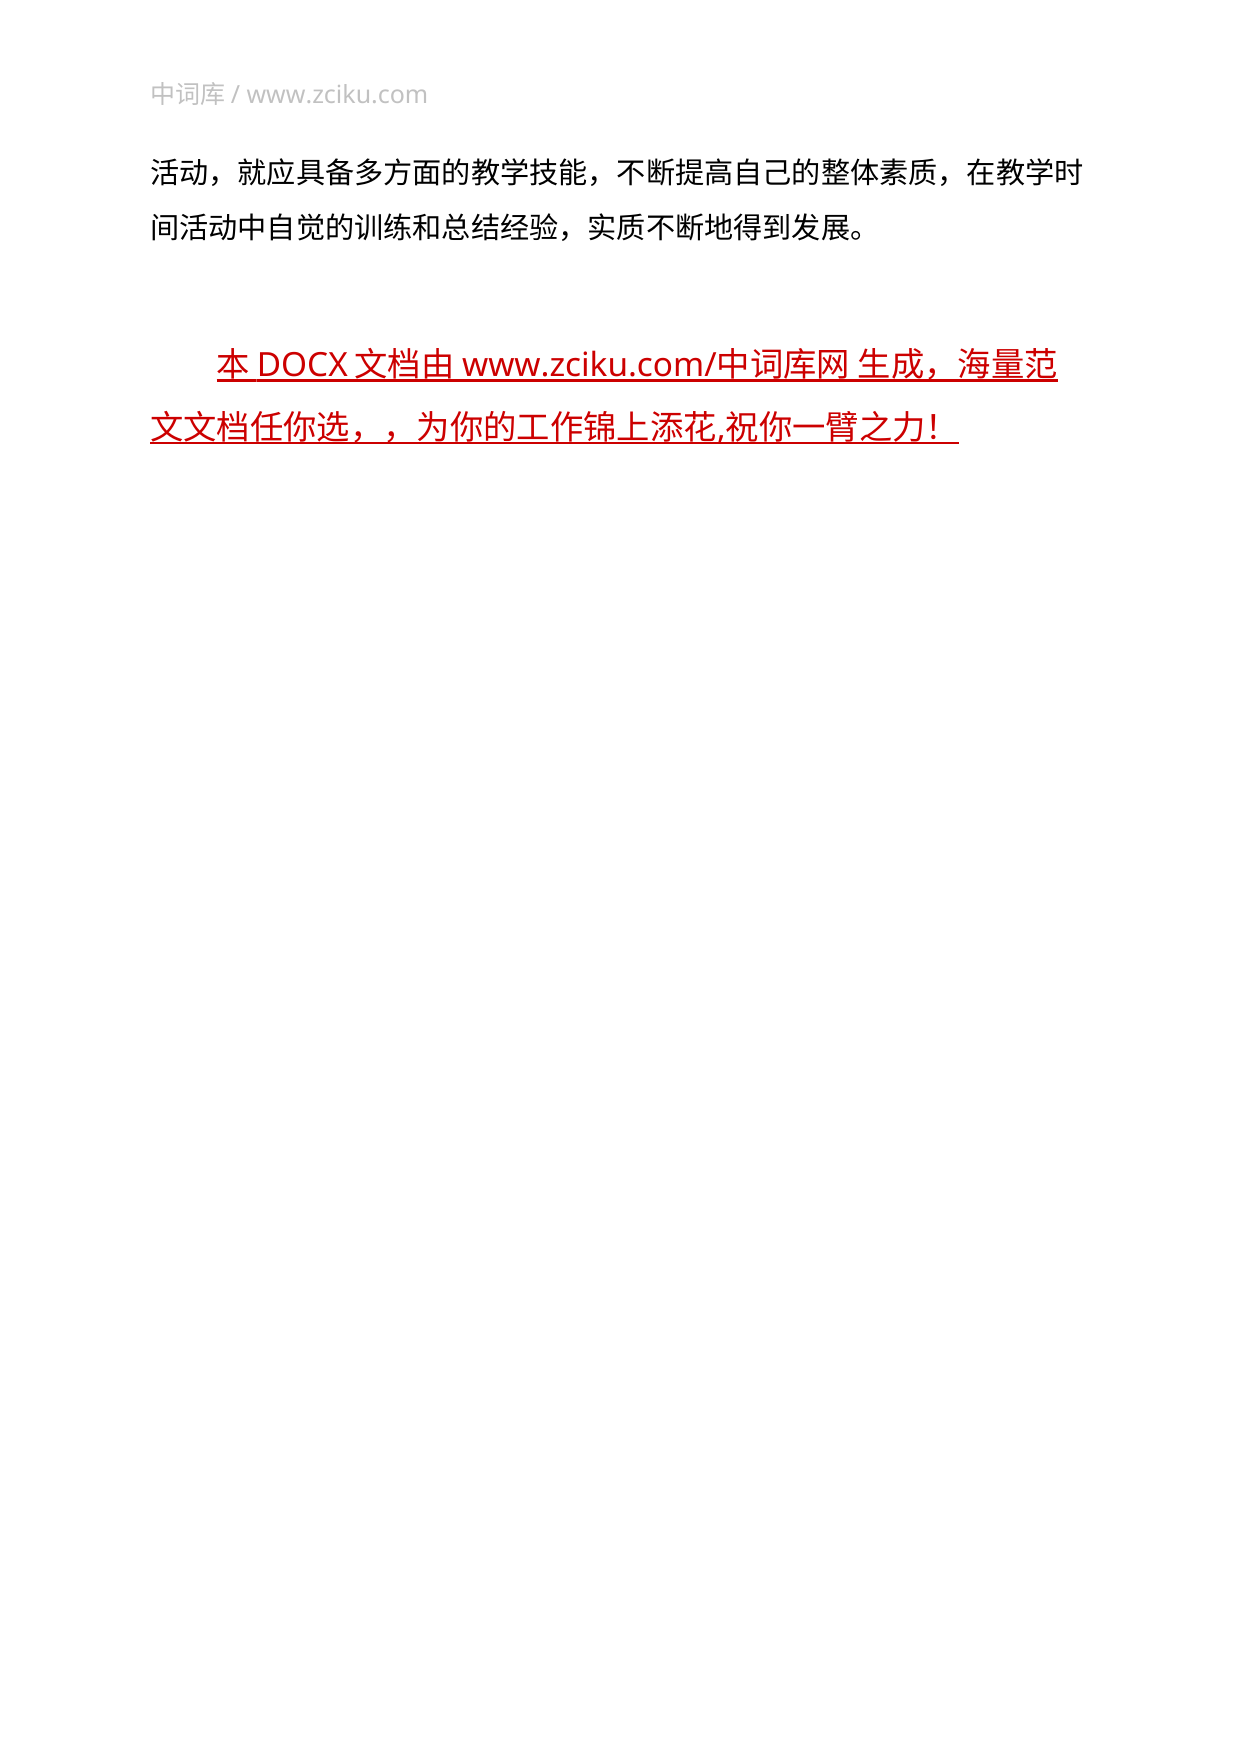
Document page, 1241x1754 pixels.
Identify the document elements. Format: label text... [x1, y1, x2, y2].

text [150, 150, 1090, 247]
text 本DOCX文档由 www.zciku.com/中词库网 生成，海量范文文档任你选，，为你的工作锦上添花,祝你一臂之力！ [150, 338, 1090, 449]
